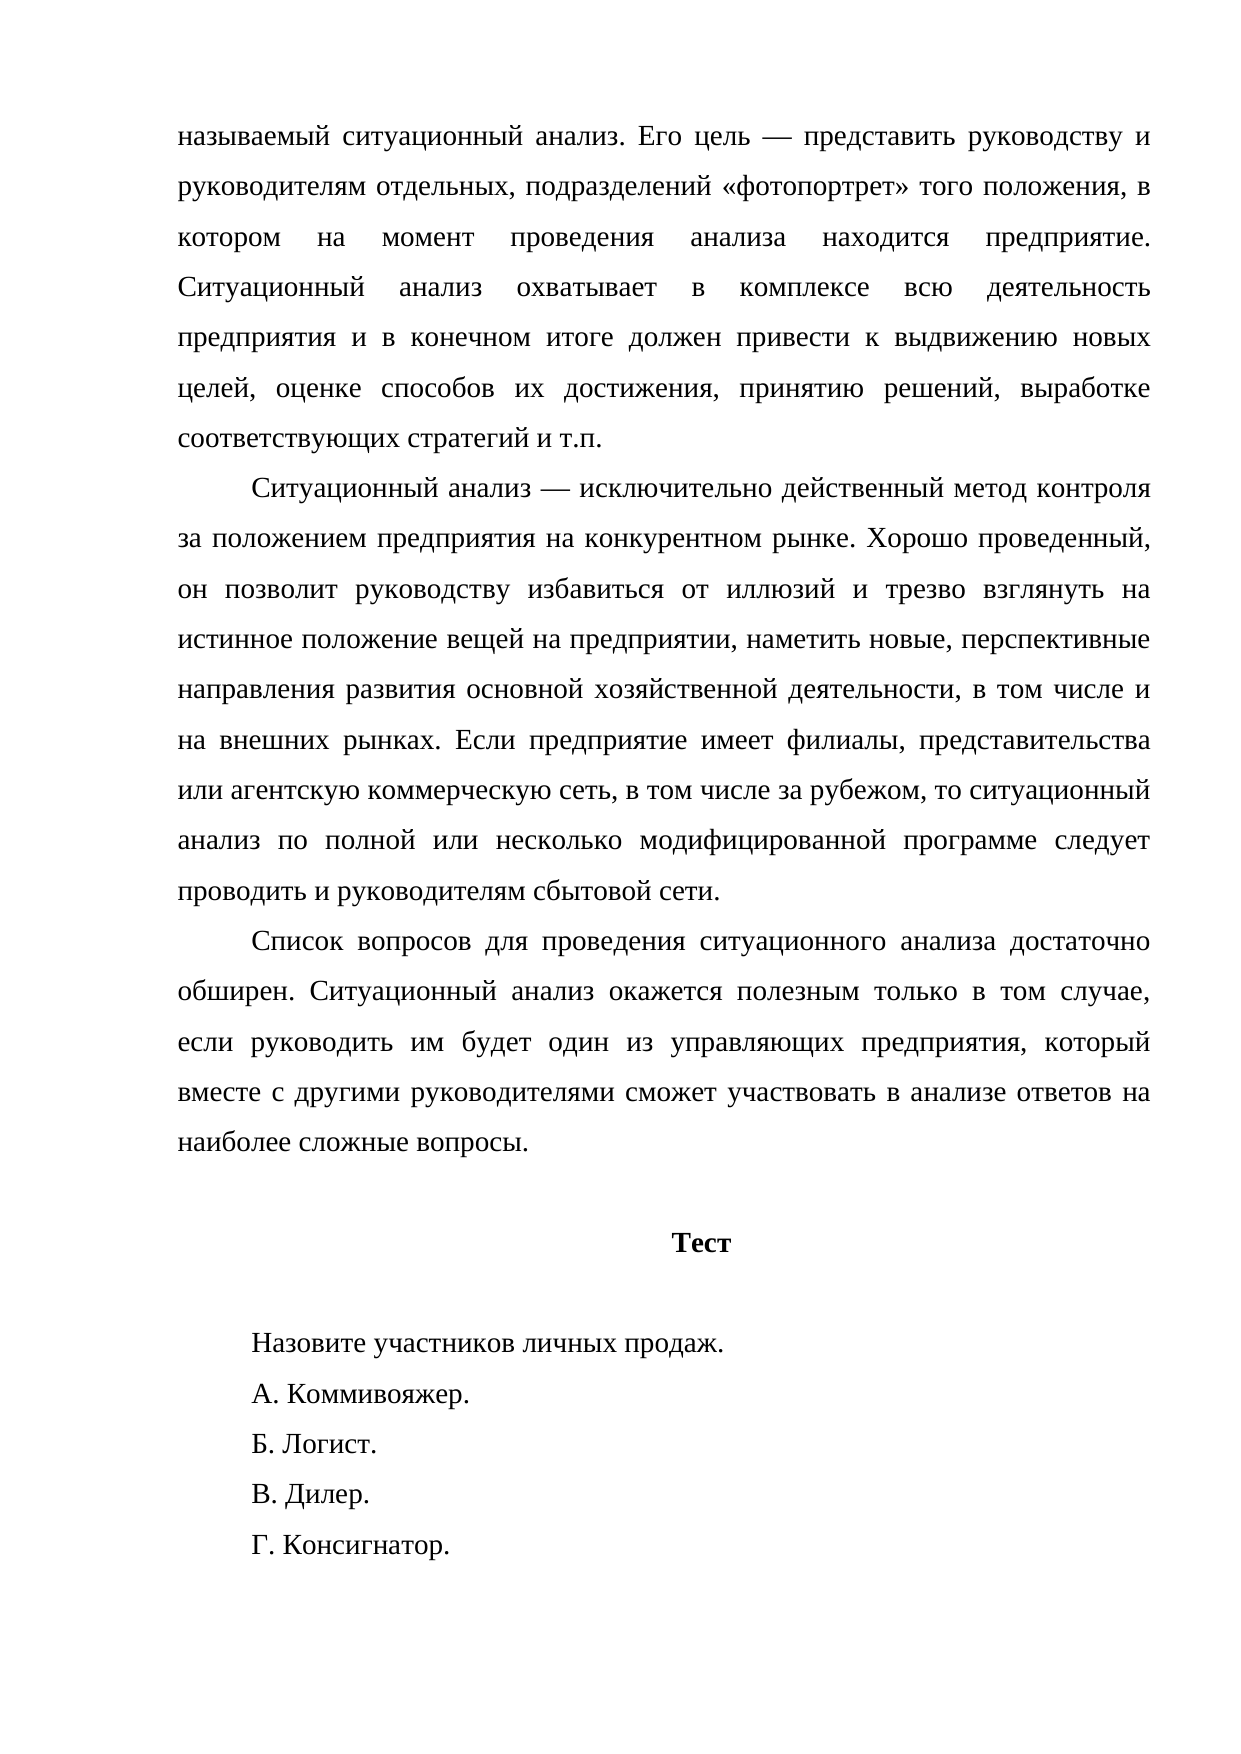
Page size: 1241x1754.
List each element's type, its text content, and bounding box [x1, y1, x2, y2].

text Назовите участников личных продаж. [177, 1326, 1152, 1359]
text Тест [177, 1225, 1152, 1258]
text А. Коммивояжер. [177, 1376, 1152, 1409]
text Ситуационный анализ — исключительно действенный метод контроля за положением предприятия на конкурентном рынке. Хорошо проведенный, он позволит руководству избавиться от иллюзий и трезво взглянуть на истинное положение вещей на предприятии, наметить новые, перспективные направления развития основной хозяйственной деятельности, в том числе и на внешних рынках. Если предприятие имеет филиалы, представительства или агентскую коммерческую сеть, в том числе за рубежом, то ситуационный анализ по полной или несколько модифицированной программе следует проводить и руководителям сбытовой сети. [177, 470, 1152, 906]
text Г. Консигнатор. [177, 1527, 1152, 1560]
text В. Дилер. [177, 1477, 1152, 1510]
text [177, 118, 1152, 453]
text Список вопросов для проведения ситуационного анализа достаточно обширен. Ситуационный анализ окажется полезным только в том случае, если руководить им будет один из управляющих предприятия, который вместе с другими руководителями сможет участвовать в анализе ответов на наиболее сложные вопросы. [177, 923, 1152, 1158]
text Б. Логист. [177, 1426, 1152, 1460]
